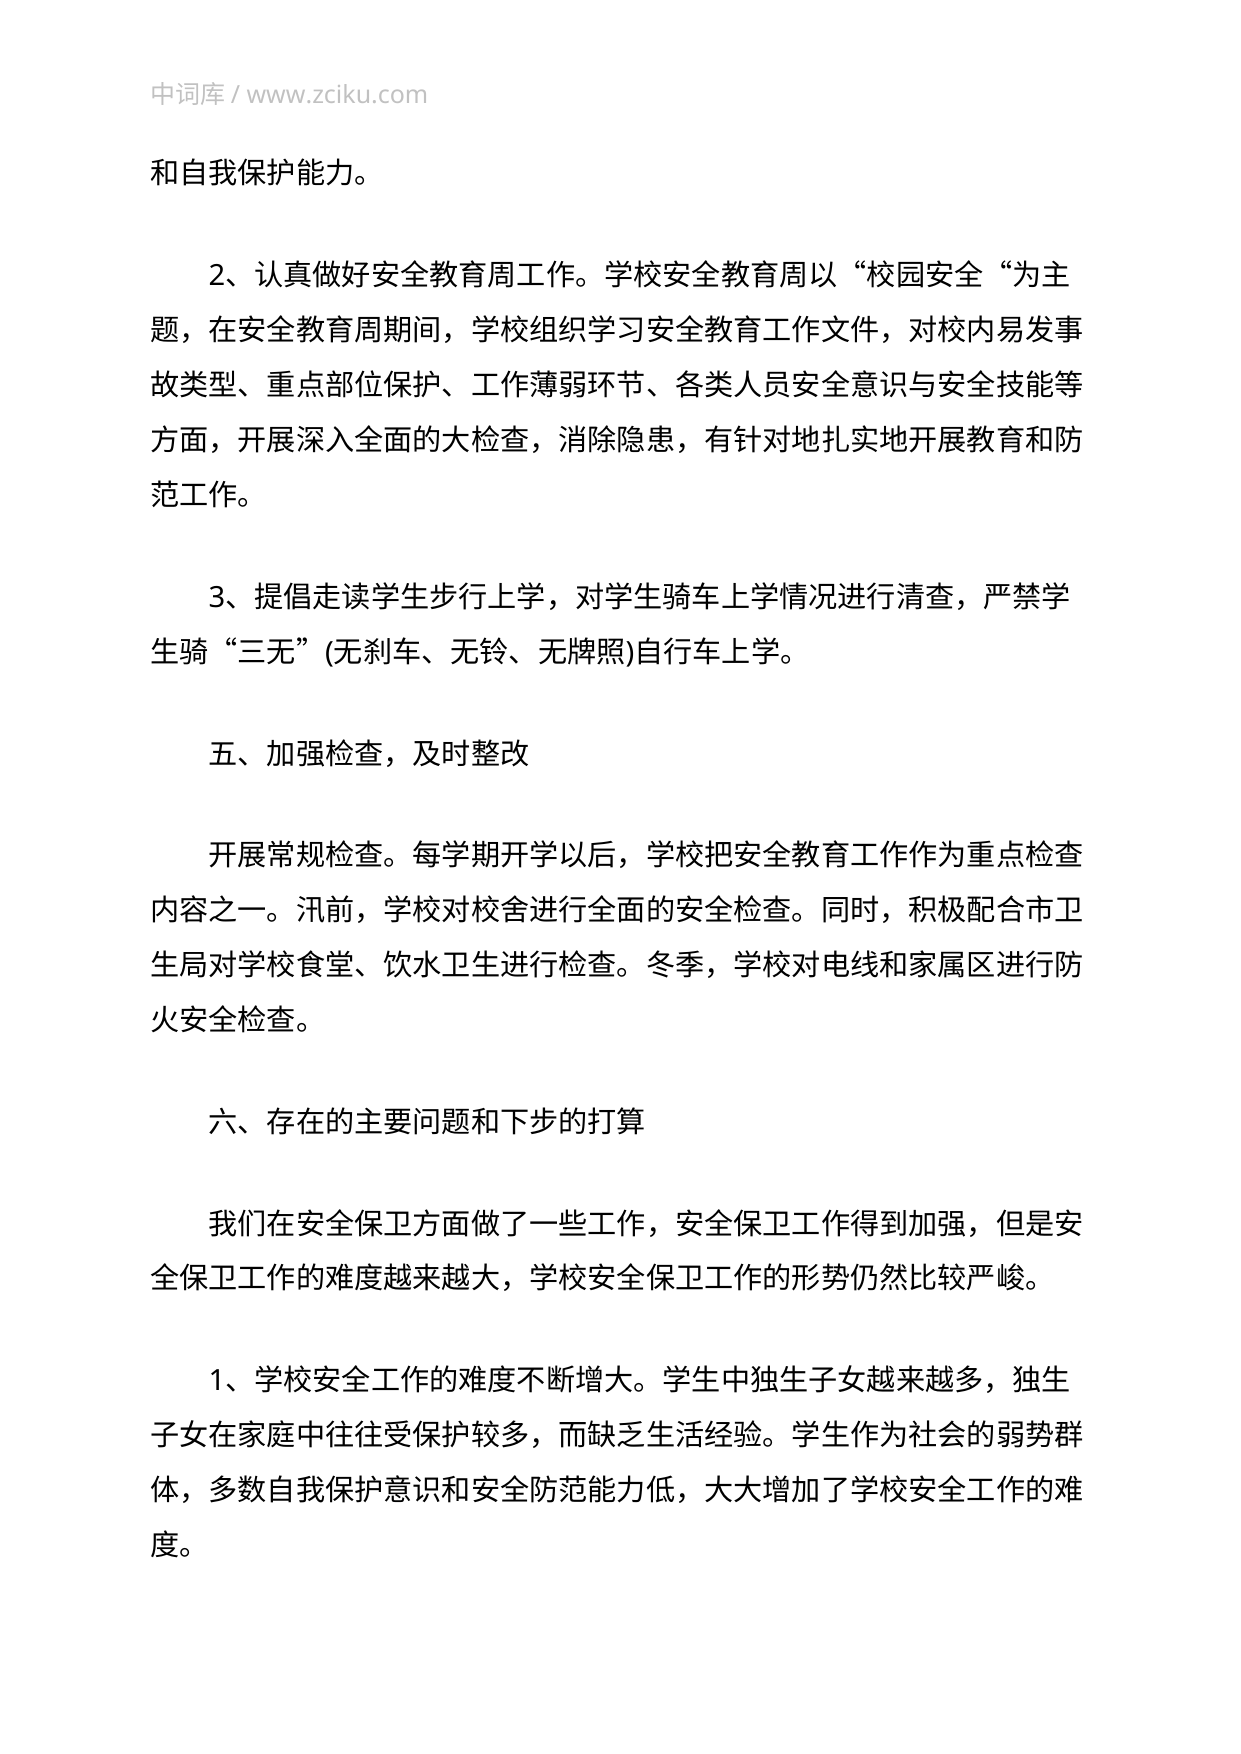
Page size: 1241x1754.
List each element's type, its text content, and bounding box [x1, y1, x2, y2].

text 3、提倡走读学生步行上学，对学生骑车上学情况进行清查，严禁学生骑“三无”(无刹车、无铃、无牌照)自行车上学。 [150, 573, 1090, 671]
text 我们在安全保卫方面做了一些工作，安全保卫工作得到加强，但是安全保卫工作的难度越来越大，学校安全保卫工作的形势仍然比较严峻。 [150, 1200, 1090, 1297]
text 五、加强检查，及时整改 [150, 730, 1090, 772]
text 2、认真做好安全教育周工作。学校安全教育周以“校园安全“为主题，在安全教育周期间，学校组织学习安全教育工作文件，对校内易发事故类型、重点部位保护、工作薄弱环节、各类人员安全意识与安全技能等方面，开展深入全面的大检查，消除隐患，有针对地扎实地开展教育和防范工作。 [150, 252, 1090, 514]
text 开展常规检查。每学期开学以后，学校把安全教育工作作为重点检查内容之一。汛前，学校对校舍进行全面的安全检查。同时，积极配合市卫生局对学校食堂、饮水卫生进行检查。冬季，学校对电线和家属区进行防火安全检查。 [150, 832, 1090, 1039]
text 六、存在的主要问题和下步的打算 [150, 1098, 1090, 1141]
text 1、学校安全工作的难度不断增大。学生中独生子女越来越多，独生子女在家庭中往往受保护较多，而缺乏生活经验。学生作为社会的弱势群体，多数自我保护意识和安全防范能力低，大大增加了学校安全工作的难度。 [150, 1357, 1090, 1564]
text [150, 150, 1090, 192]
